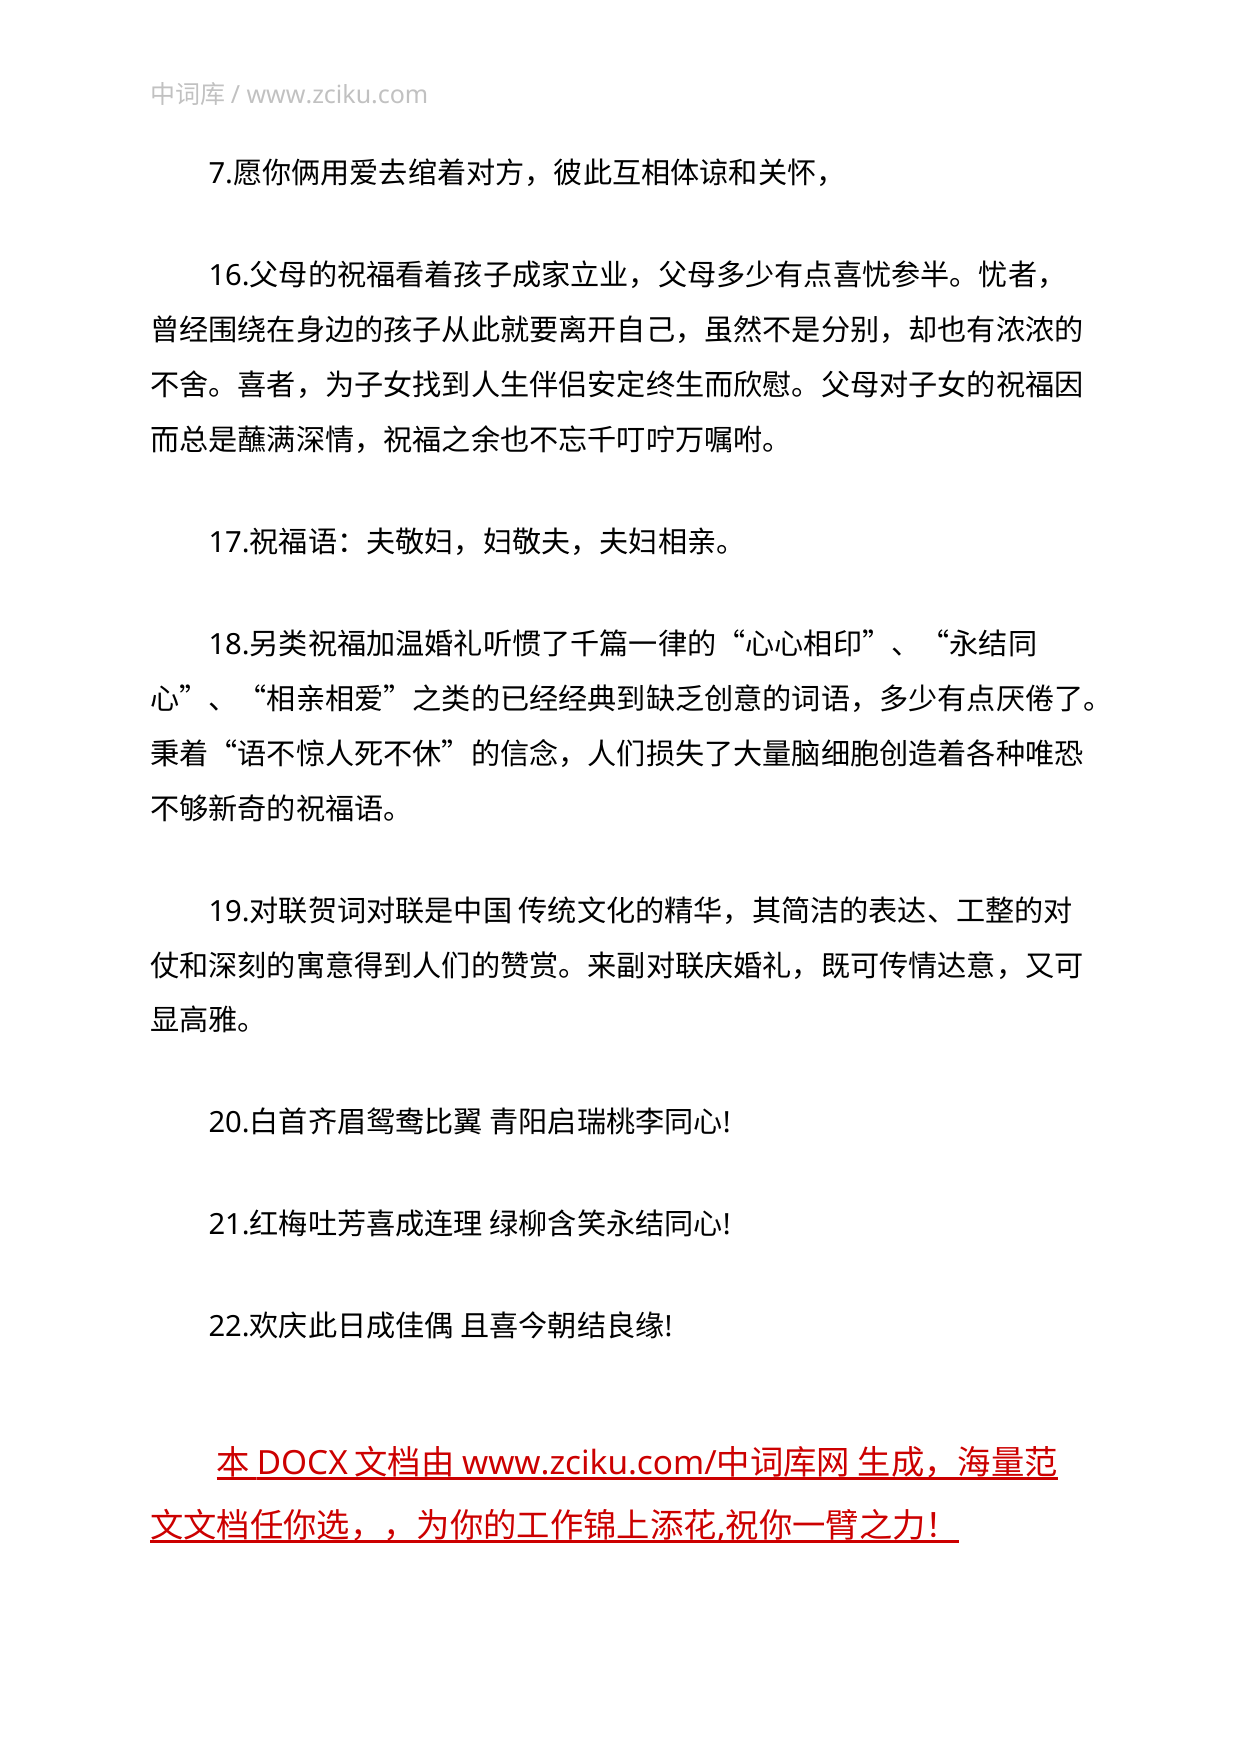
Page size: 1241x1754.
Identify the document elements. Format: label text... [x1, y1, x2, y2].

text 本DOCX文档由 www.zciku.com/中词库网 生成，海量范文文档任你选，，为你的工作锦上添花,祝你一臂之力！ [150, 1436, 1090, 1547]
text 16.父母的祝福看着孩子成家立业，父母多少有点喜忧参半。忧者，曾经围绕在身边的孩子从此就要离开自己，虽然不是分别，却也有浓浓的不舍。喜者，为子女找到人生伴侣安定终生而欣慰。父母对子女的祝福因而总是蘸满深情，祝福之余也不忘千叮咛万嘱咐。 [150, 252, 1090, 459]
text 22.欢庆此日成佳偶 且喜今朝结良缘! [150, 1303, 1090, 1345]
text 20.白首齐眉鸳鸯比翼 青阳启瑞桃李同心! [150, 1099, 1090, 1141]
text 7.愿你俩用爱去绾着对方，彼此互相体谅和关怀， [150, 150, 1090, 192]
text 18.另类祝福加温婚礼听惯了千篇一律的“心心相印”、“永结同心”、“相亲相爱”之类的已经经典到缺乏创意的词语，多少有点厌倦了。秉着“语不惊人死不休”的信念，人们损失了大量脑细胞创造着各种唯恐不够新奇的祝福语。 [150, 621, 1090, 828]
text 21.红梅吐芳喜成连理 绿柳含笑永结同心! [150, 1201, 1090, 1243]
text 17.祝福语：夫敬妇，妇敬夫，夫妇相亲。 [150, 518, 1090, 561]
text 19.对联贺词对联是中国 传统文化的精华，其简洁的表达、工整的对仗和深刻的寓意得到人们的赞赏。来副对联庆婚礼，既可传情达意，又可显高雅。 [150, 887, 1090, 1039]
